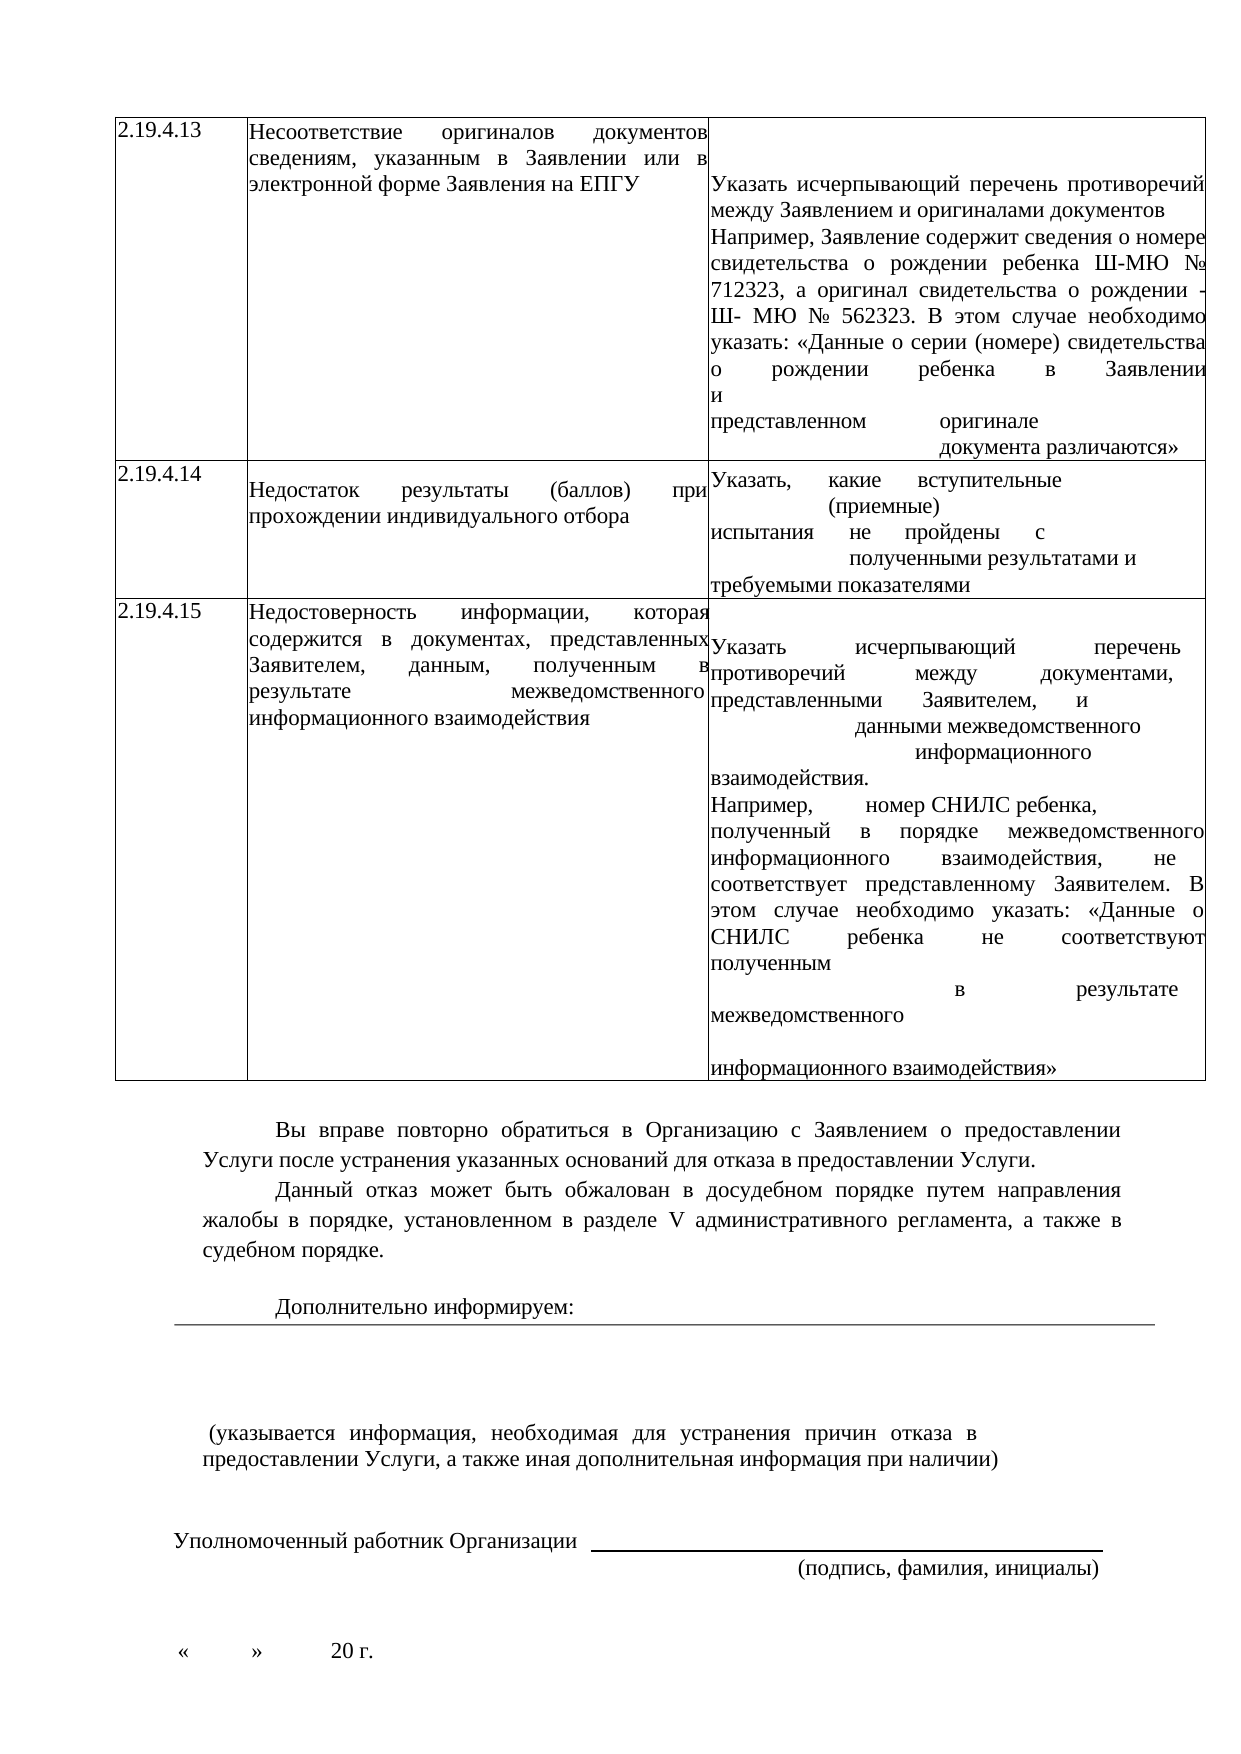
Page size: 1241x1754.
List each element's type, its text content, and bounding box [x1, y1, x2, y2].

text Дополнительно информируем: [275, 1293, 1210, 1320]
text Вы вправе повторно обратиться в Организацию с Заявлением о предоставлении Услуги после устранения указанных оснований для отказа в предоставлении Услуги. [202, 1116, 1122, 1172]
table_cell Указать, какие вступительные (приемные) испытания не пройдены с полученными результатами и требуемыми показателями [709, 461, 1205, 597]
text Данный отказ может быть обжалован в досудебном порядке путем направления жалобы в порядке, установленном в разделе V административного регламента, а также в судебном порядке. [202, 1176, 1122, 1263]
table_cell Недостоверность информации, которая содержится в документах, представленных Заявителем, данным, полученным в результате межведомственного информационного взаимодействия [248, 599, 708, 1080]
table_cell 2.19.4.15 [116, 599, 247, 1080]
table_header Несоответствие оригиналов документов сведениям, указанным в Заявлении или в электронной форме Заявления на ЕПГУ [248, 118, 708, 460]
table_cell Указать исчерпывающий перечень противоречий между документами, представленными Заявителем, и данными межведомственного информационного взаимодействия. Например, номер СНИЛС ребенка, полученный в порядке межведомственного информационного взаимодействия, не соответствует представленному Заявителем. В этом случае необходимо указать: «Данные о СНИЛС ребенка не соответствуют полученным в результате межведомственного информационного взаимодействия» [709, 599, 1205, 1080]
table_header 2.19.4.13 [116, 118, 247, 460]
table_header Указать исчерпывающий перечень противоречий между Заявлением и оригиналами документов Например, Заявление содержит сведения о номере свидетельства о рождении ребенка Ш-МЮ № 712323, а оригинал свидетельства о рождении - Ш- МЮ № 562323. В этом случае необходимо указать: «Данные о серии (номере) свидетельства о рождении ребенка в Заявлении и представленном оригинале документа различаются» [709, 118, 1205, 460]
table_cell 2.19.4.14 [116, 461, 247, 597]
text « » 20 г. [177, 1637, 1210, 1663]
text Уполномоченный работник Организации [98, 1528, 1103, 1554]
text (указывается информация, необходимая для устранения причин отказа в предоставлении Услуги, а также иная дополнительная информация при наличии) [202, 1419, 1126, 1471]
table_cell Недостаток результаты (баллов) при прохождении индивидуального отбора [248, 461, 708, 597]
text (подпись, фамилия, инициалы) [98, 1554, 1099, 1580]
